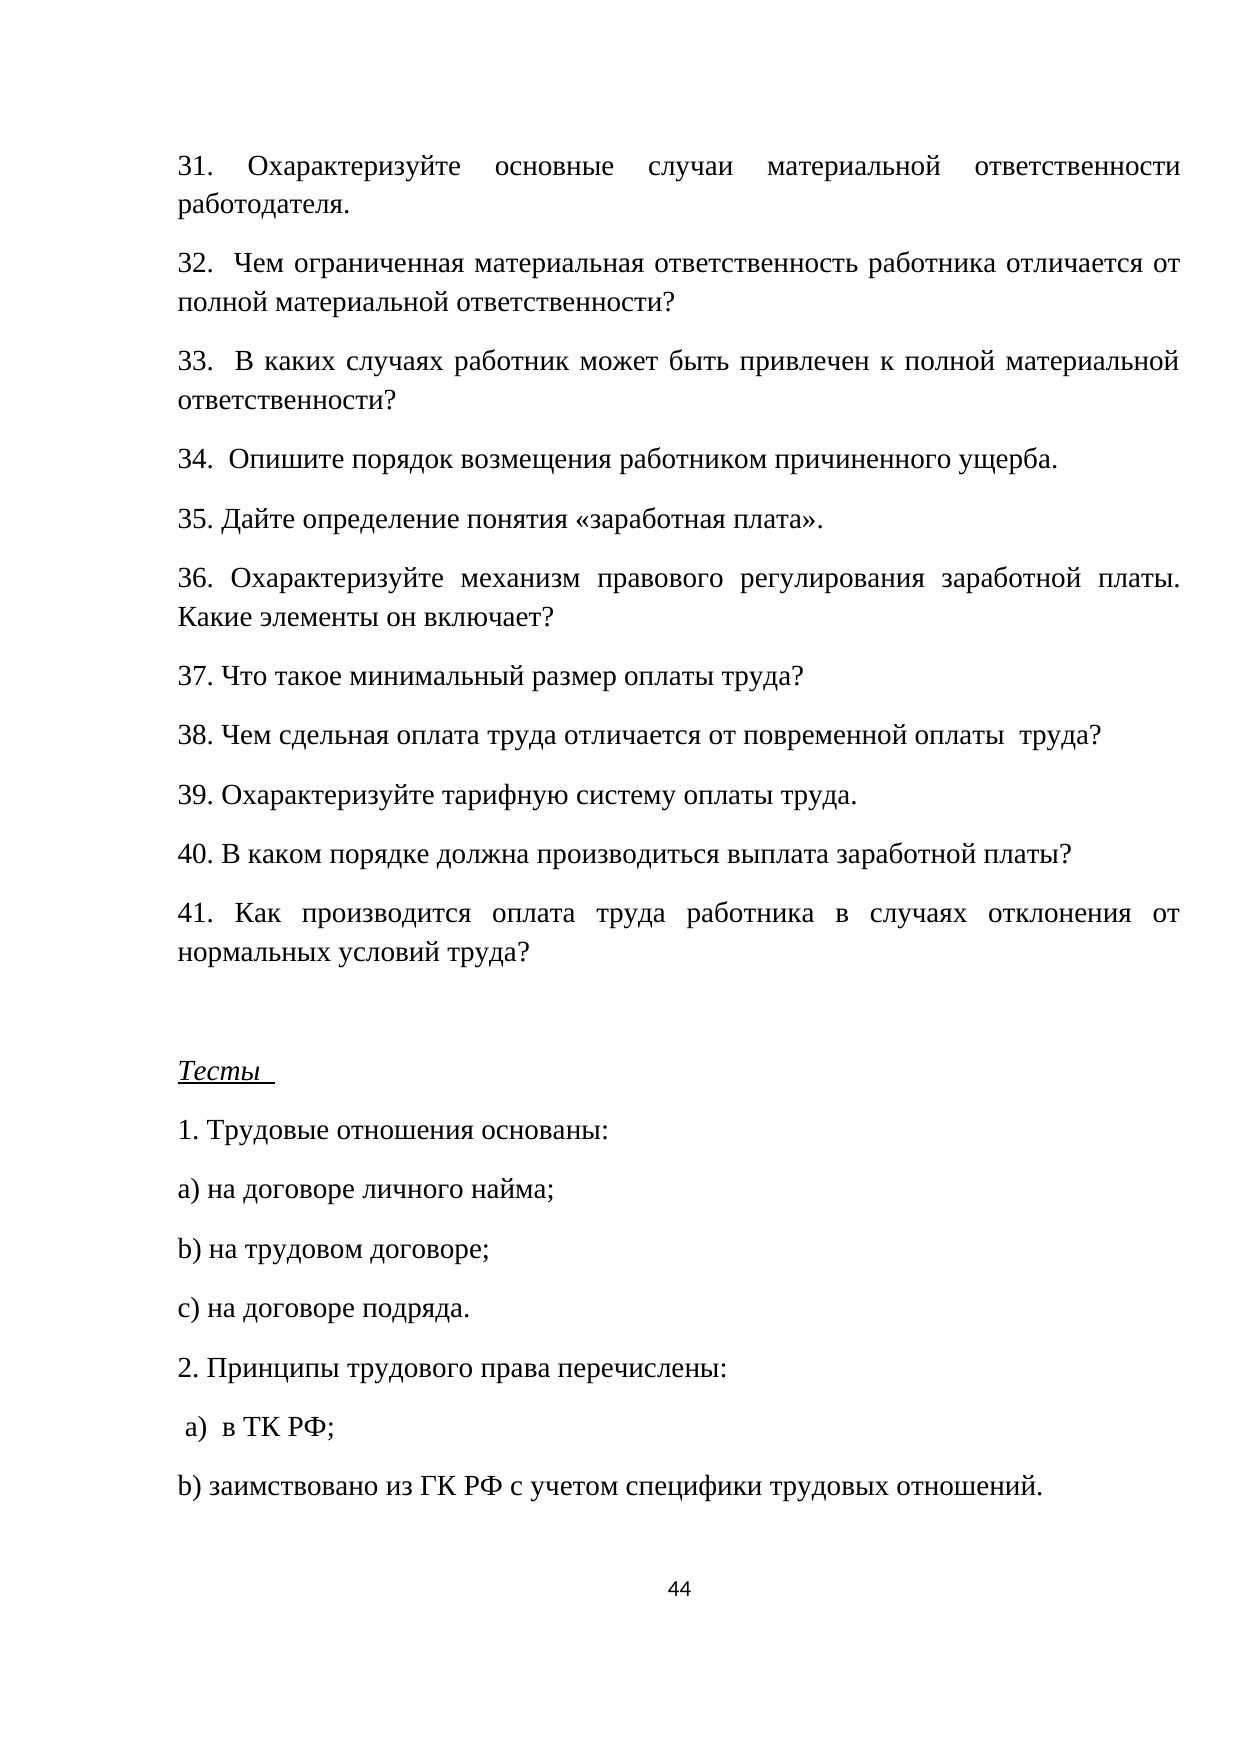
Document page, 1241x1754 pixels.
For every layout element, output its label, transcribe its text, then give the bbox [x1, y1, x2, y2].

text 33. В каких случаях работник может быть привлечен к полной материальной ответственности? [177, 343, 1181, 416]
text 39. Охарактеризуйте тарифную систему оплаты труда. [177, 777, 1181, 810]
text 41. Как производится оплата труда работника в случаях отклонения от нормальных условий труда? [177, 896, 1181, 968]
text a) на договоре личного найма; [177, 1172, 1181, 1205]
text 38. Чем сдельная оплата труда отличается от повременной оплаты труда? [177, 717, 1181, 751]
text 40. В каком порядке должна производиться выплата заработной платы? [177, 836, 1181, 870]
text 37. Что такое минимальный размер оплаты труда? [177, 658, 1181, 692]
text a) в ТК РФ; [177, 1409, 1181, 1443]
text b) заимствовано из ГК РФ с учетом специфики трудовых отношений. [177, 1468, 1181, 1502]
text 2. Принципы трудового права перечислены: [177, 1350, 1181, 1383]
text 1. Трудовые отношения основаны: [177, 1112, 1181, 1146]
text 35. Дайте определение понятия «заработная плата». [177, 501, 1181, 534]
text 31. Охарактеризуйте основные случаи материальной ответственности работодателя. [177, 148, 1181, 220]
text c) на договоре подряда. [177, 1290, 1181, 1324]
text 34. Опишите порядок возмещения работником причиненного ущерба. [177, 441, 1181, 475]
text b) на трудовом договоре; [177, 1231, 1181, 1264]
text Тесты [177, 1053, 1181, 1086]
text 36. Охарактеризуйте механизм правового регулирования заработной платы. Какие элементы он включает? [177, 560, 1181, 632]
text 32. Чем ограниченная материальная ответственность работника отличается от полной материальной ответственности? [177, 246, 1181, 318]
